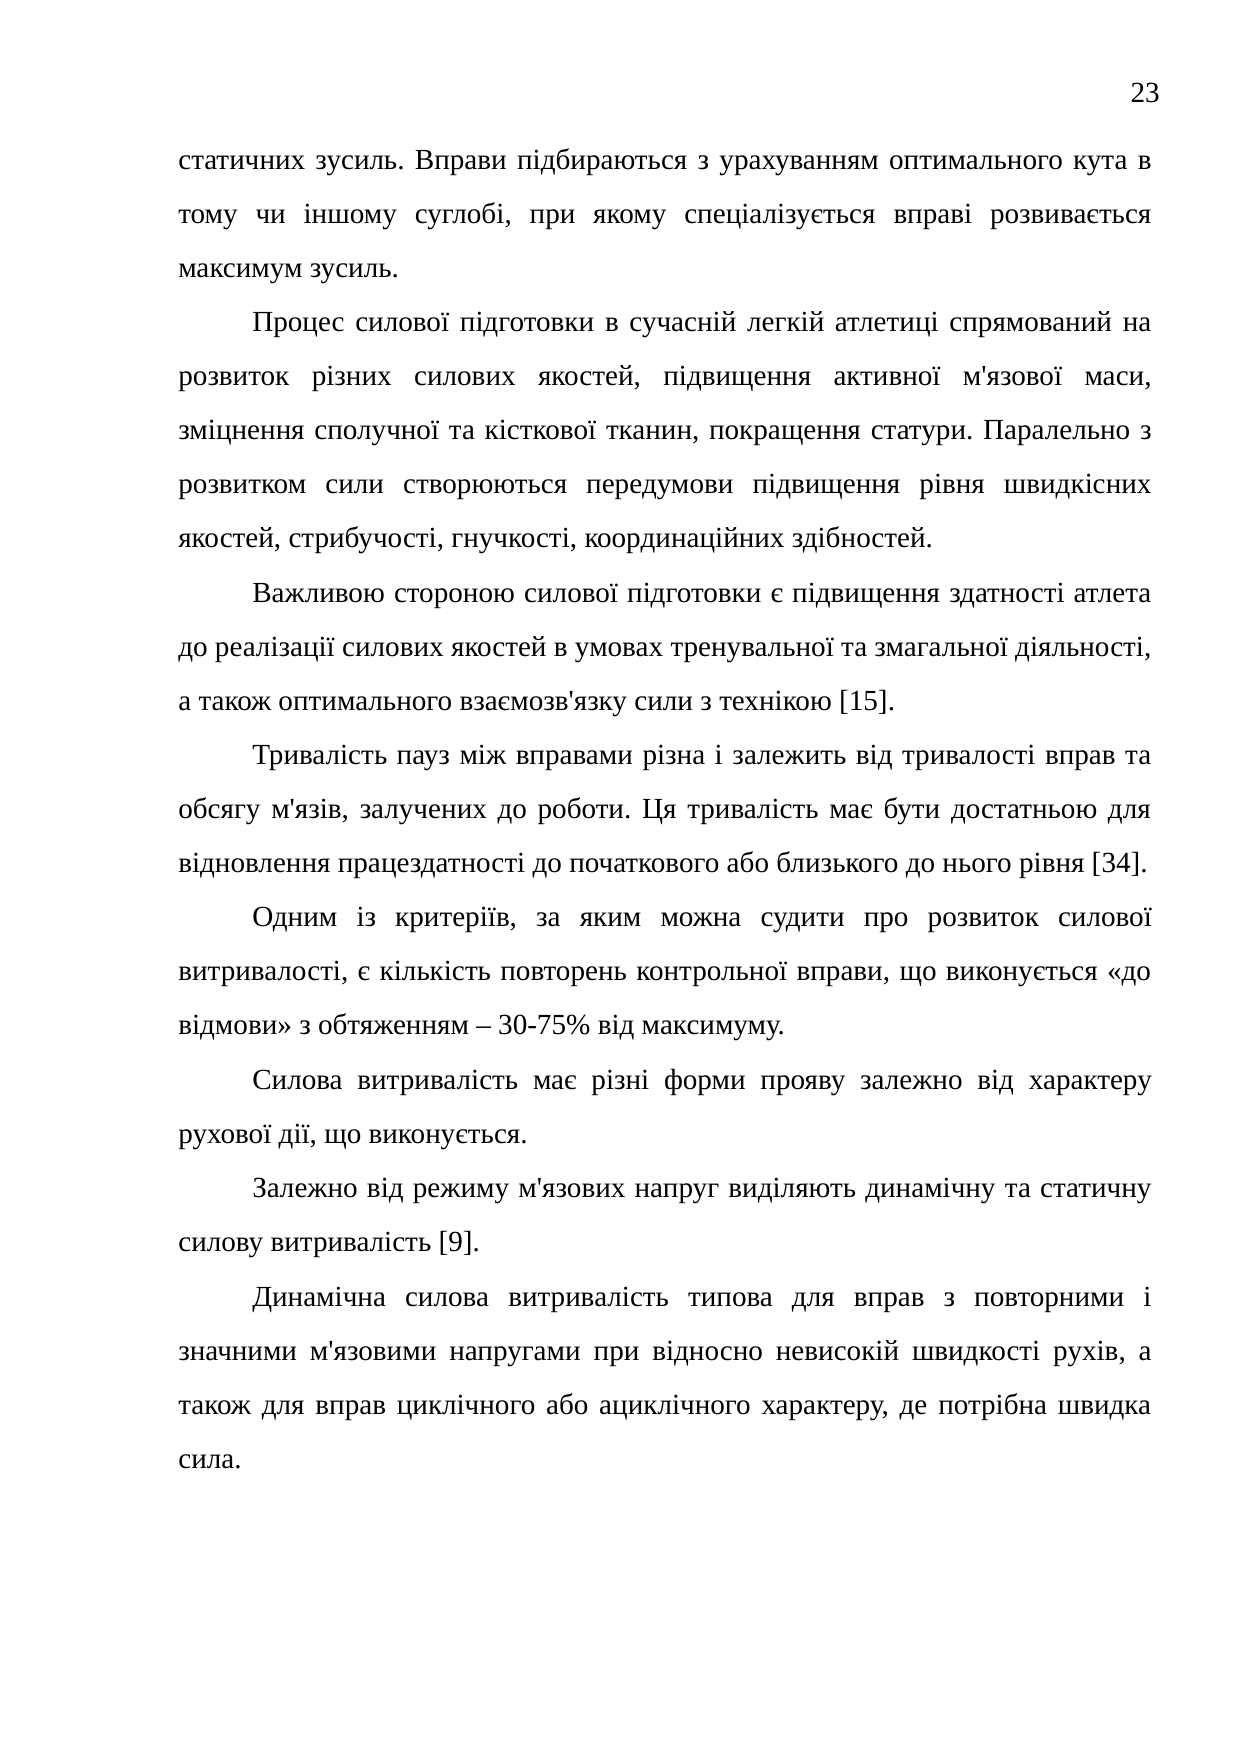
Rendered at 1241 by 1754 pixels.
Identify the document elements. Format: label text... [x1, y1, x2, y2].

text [178, 142, 1152, 283]
text Важливою стороною силової підготовки є підвищення здатності атлета до реалізації силових якостей в умовах тренувальної та змагальної діяльності, а також оптимального взаємозв'язку сили з технікою [15]. [178, 575, 1152, 716]
text Силова витривалість має різні форми прояву залежно від характеру рухової дії, що виконується. [178, 1062, 1152, 1149]
text Процес силової підготовки в сучасній легкій атлетиці спрямований на розвиток різних силових якостей, підвищення активної м'язової маси, зміцнення сполучної та кісткової тканин, покращення статури. Паралельно з розвитком сили створюються передумови підвищення рівня швидкісних якостей, стрибучості, гнучкості, координаційних здібностей. [178, 304, 1152, 554]
text Тривалість пауз між вправами різна і залежить від тривалості вправ та обсягу м'язів, залучених до роботи. Ця тривалість має бути достатньою для відновлення працездатності до початкового або близького до нього рівня [34]. [178, 737, 1152, 879]
text Динамічна силова витривалість типова для вправ з повторними і значними м'язовими напругами при відносно невисокій швидкості рухів, а також для вправ циклічного або ациклічного характеру, де потрібна швидка сила. [178, 1279, 1152, 1474]
text Залежно від режиму м'язових напруг виділяють динамічну та статичну силову витривалість [9]. [178, 1170, 1152, 1258]
text Одним із критеріїв, за яким можна судити про розвиток силової витривалості, є кількість повторень контрольної вправи, що виконується «до відмови» з обтяженням – 30-75% від максимуму. [178, 899, 1152, 1041]
